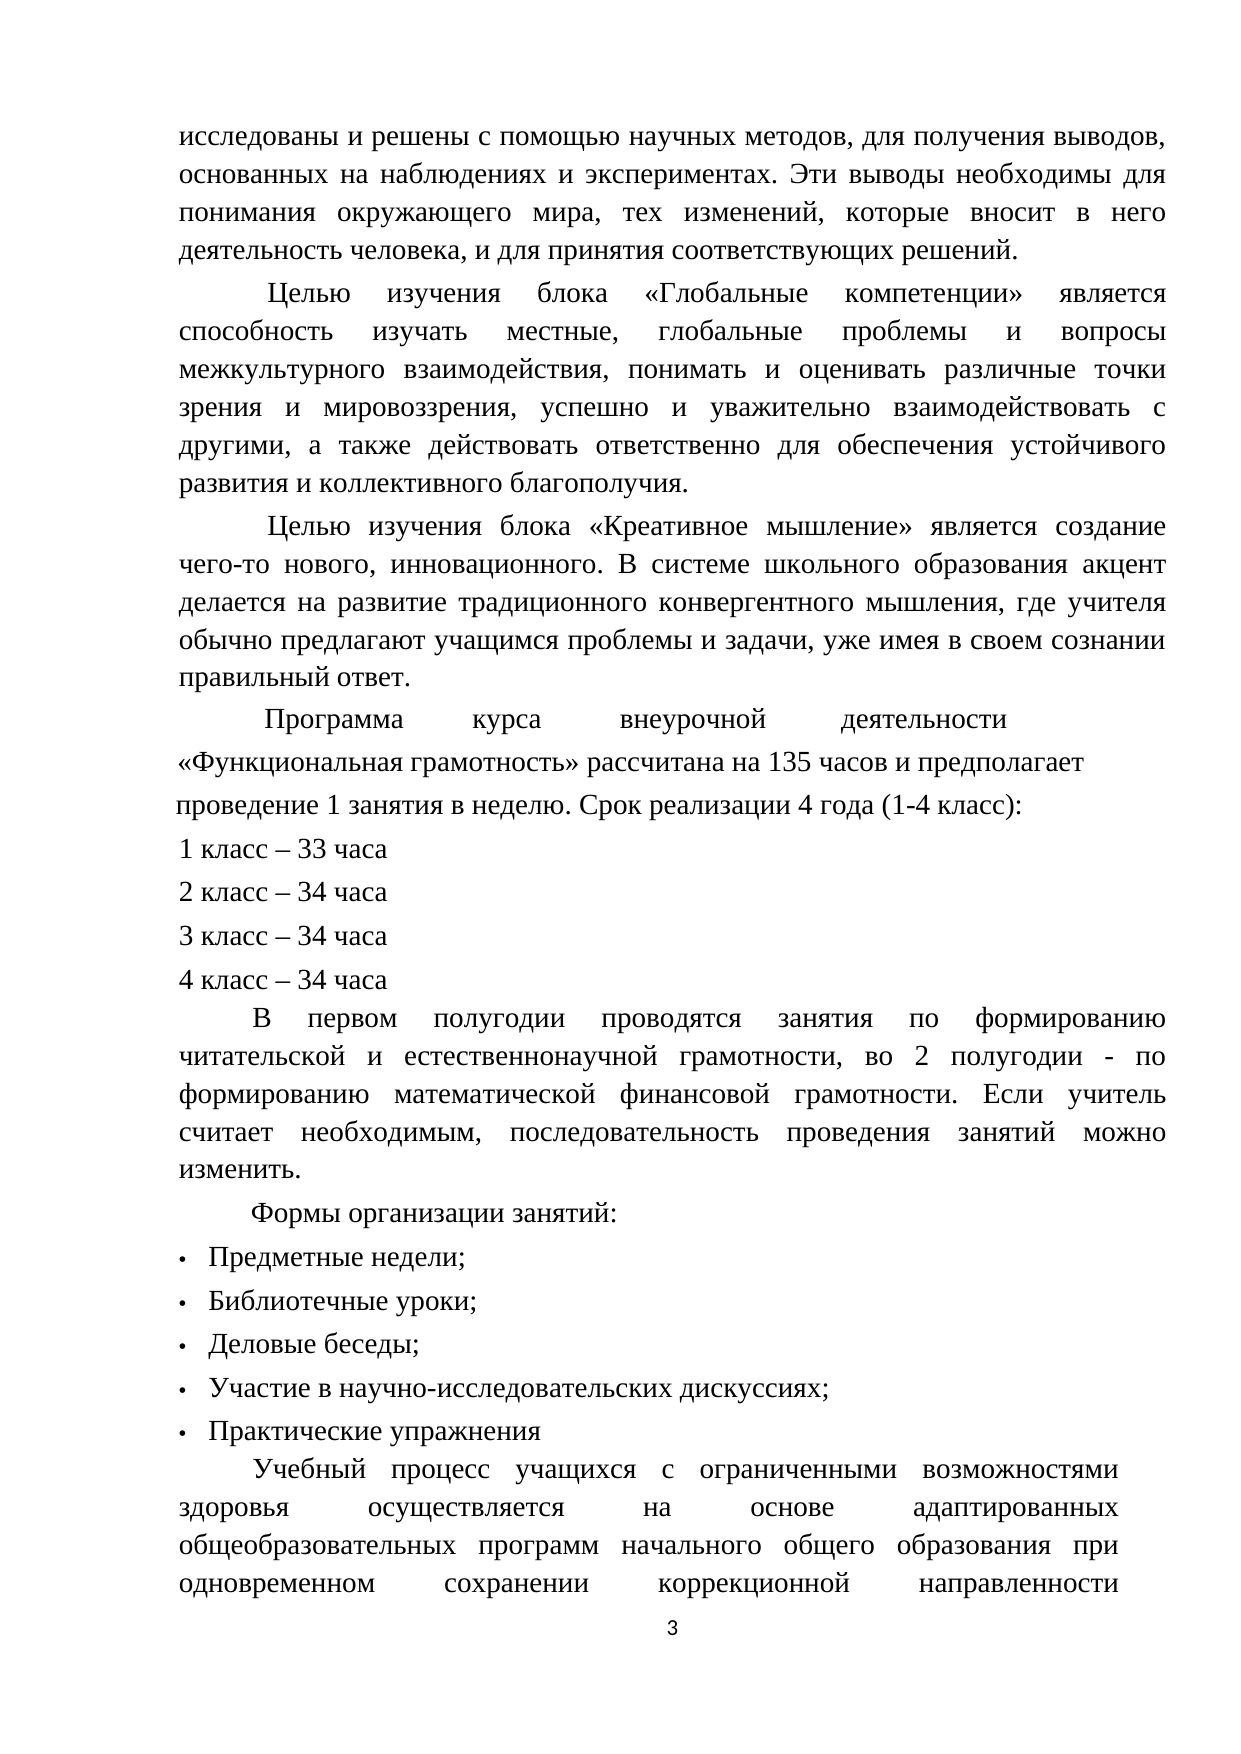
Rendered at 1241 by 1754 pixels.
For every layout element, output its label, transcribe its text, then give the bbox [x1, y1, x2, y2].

text Программа курса внеурочной деятельности «Функциональная грамотность» рассчитана на 135 часов и предполагает проведение 1 занятия в неделю. Срок реализации 4 года (1-4 класс): [176, 701, 1167, 820]
text Формы организации занятий: [251, 1195, 1167, 1229]
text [178, 118, 1167, 266]
text Целью изучения блока «Креативное мышление» является создание чего-то нового, инновационного. В системе школьного образования акцент делается на развитие традиционного конвергентного мышления, где учителя обычно предлагают учащимся проблемы и задачи, уже имея в своем сознании правильный ответ. [178, 508, 1167, 693]
list Библиотечные уроки; [178, 1283, 1167, 1316]
list Предметные недели; [178, 1239, 1167, 1272]
list класс – 34 часа [178, 918, 1167, 952]
list класс – 33 часа [178, 831, 1167, 864]
list Деловые беседы; [178, 1326, 1167, 1360]
list Практические упражнения [178, 1413, 1167, 1447]
list класс – 34 часа [178, 962, 1167, 995]
text В первом полугодии проводятся занятия по формированию читательской и естественнонаучной грамотности, во 2 полугодии - по формированию математической финансовой грамотности. Если учитель считает необходимым, последовательность проведения занятий можно изменить. [178, 1000, 1167, 1185]
list Участие в научно-исследовательских дискуссиях; [178, 1370, 1167, 1403]
list класс – 34 часа [178, 874, 1167, 908]
text Целью изучения блока «Глобальные компетенции» является способность изучать местные, глобальные проблемы и вопросы межкультурного взаимодействия, понимать и оценивать различные точки зрения и мировоззрения, успешно и уважительно взаимодействовать с другими, а также действовать ответственно для обеспечения устойчивого развития и коллективного благополучия. [178, 276, 1167, 498]
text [178, 1451, 1119, 1598]
